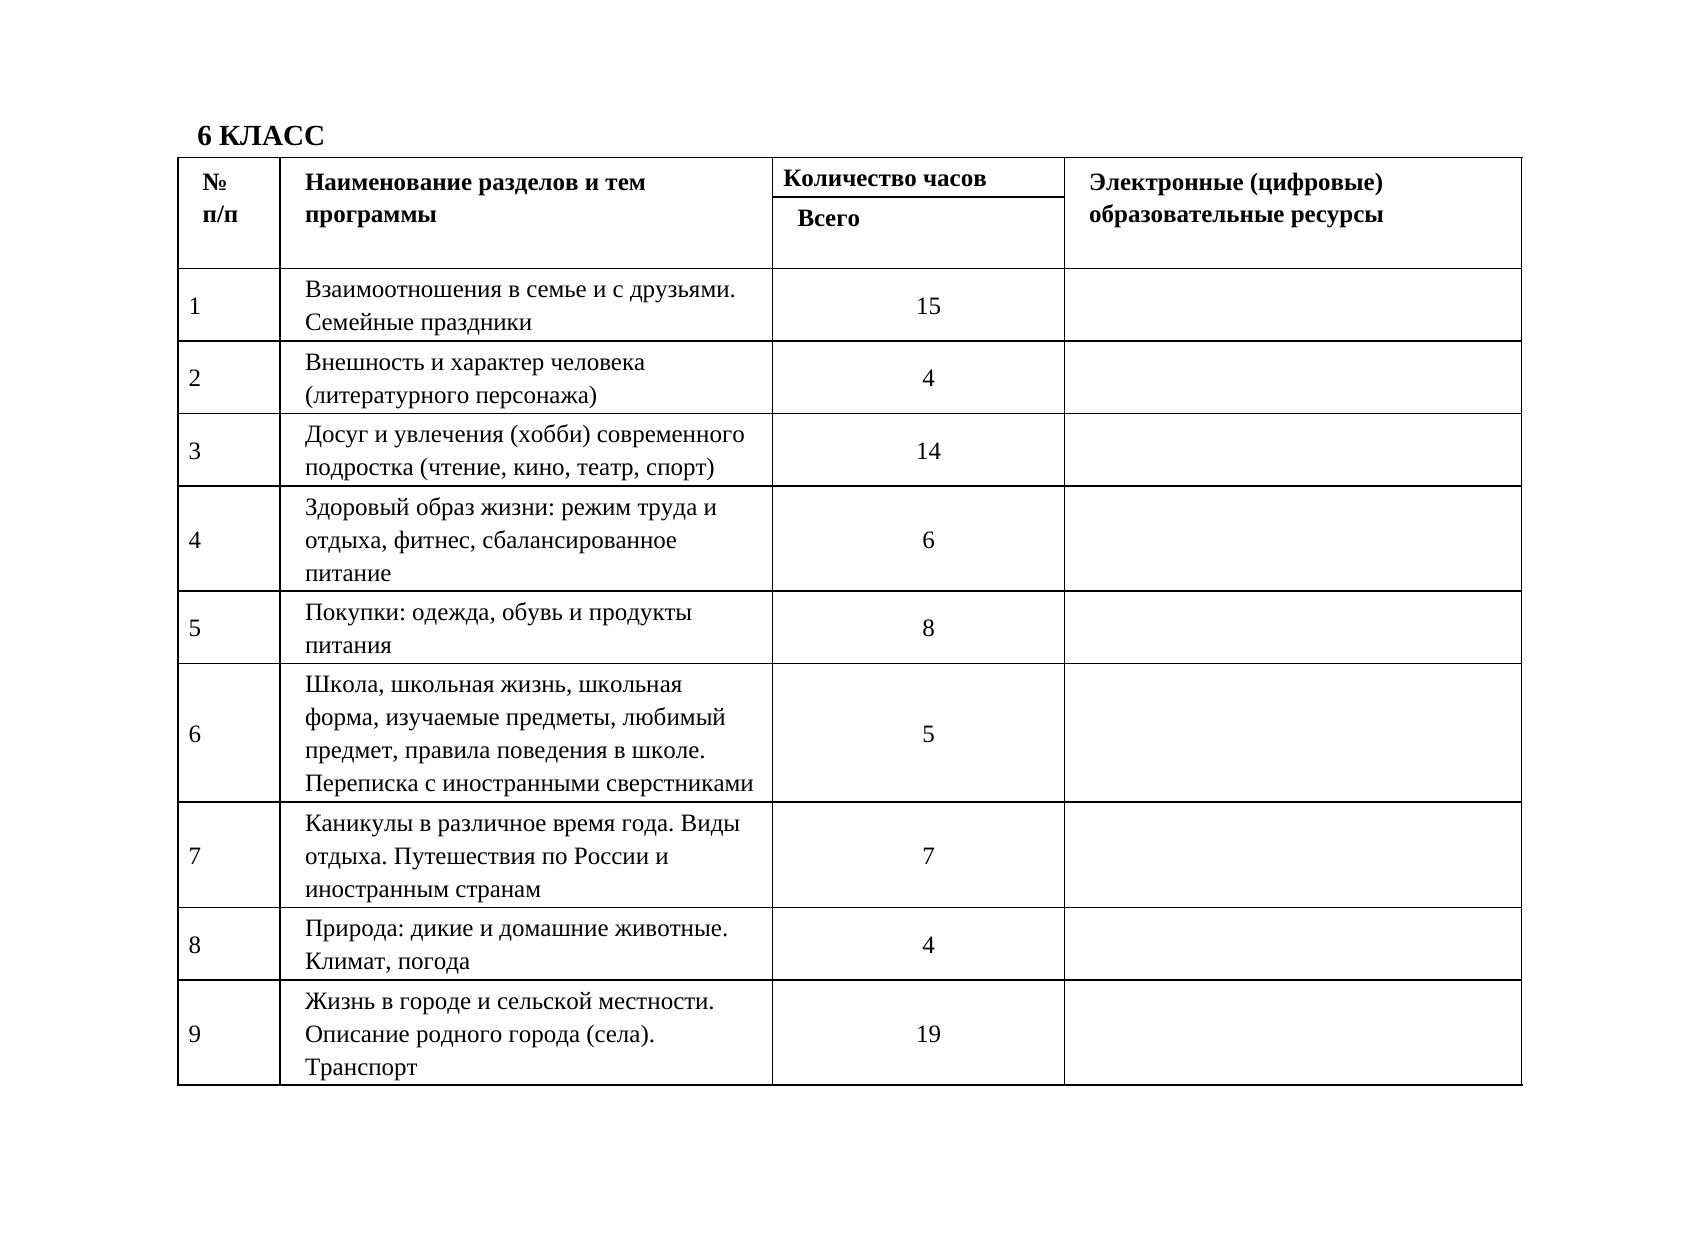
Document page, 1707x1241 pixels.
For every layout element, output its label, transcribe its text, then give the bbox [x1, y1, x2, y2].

table_cell Здоровый образ жизни: режим труда и отдыха, фитнес, сбалансированное питание [281, 487, 772, 590]
table_cell Каникулы в различное время года. Виды отдыха. Путешествия по России и иностранным странам [281, 803, 772, 907]
table_cell 4 [179, 487, 279, 590]
table_cell 8 [179, 908, 279, 979]
table_header № п/п [179, 158, 279, 268]
table_cell [1065, 592, 1521, 663]
table_cell [1065, 803, 1521, 907]
table_cell Школа, школьная жизнь, школьная форма, изучаемые предметы, любимый предмет, правила поведения в школе. Переписка с иностранными сверстниками [281, 664, 772, 801]
table_cell 4 [773, 908, 1064, 979]
table_cell [1065, 414, 1521, 485]
table_cell 6 [179, 664, 279, 801]
table_cell Внешность и характер человека (литературного персонажа) [281, 342, 772, 412]
table_cell Взаимоотношения в семье и с друзьями. Семейные праздники [281, 269, 772, 340]
table_cell [1065, 487, 1521, 590]
table_cell 15 [773, 269, 1064, 340]
table_cell Досуг и увлечения (хобби) современного подростка (чтение, кино, театр, спорт) [281, 414, 772, 485]
table_cell 7 [179, 803, 279, 907]
table_cell [1065, 269, 1521, 340]
table_cell [1065, 908, 1521, 979]
table_cell 1 [179, 269, 279, 340]
table_cell 19 [773, 981, 1064, 1084]
table_cell 9 [179, 981, 279, 1084]
table_cell 5 [773, 664, 1064, 801]
table_cell [1065, 342, 1521, 412]
table_cell 7 [773, 803, 1064, 907]
table_cell 3 [179, 414, 279, 485]
table_cell 5 [179, 592, 279, 663]
table_cell [1065, 664, 1521, 801]
table_header Наименование разделов и тем программы [281, 158, 772, 268]
table_cell 14 [773, 414, 1064, 485]
table_cell Природа: дикие и домашние животные. Климат, погода [281, 908, 772, 979]
table_cell 4 [773, 342, 1064, 412]
table_cell 8 [773, 592, 1064, 663]
table_cell Покупки: одежда, обувь и продукты питания [281, 592, 772, 663]
table_header Количество часов [773, 158, 1064, 196]
table_cell Жизнь в городе и сельской местности. Описание родного города (села). Транспорт [281, 981, 772, 1084]
table_cell 6 [773, 487, 1064, 590]
table_cell [1065, 981, 1521, 1084]
table_cell Всего [773, 198, 1064, 268]
text 6 КЛАСС [190, 118, 1618, 152]
table_cell 2 [179, 342, 279, 412]
table_header Электронные (цифровые) образовательные ресурсы [1065, 158, 1521, 268]
